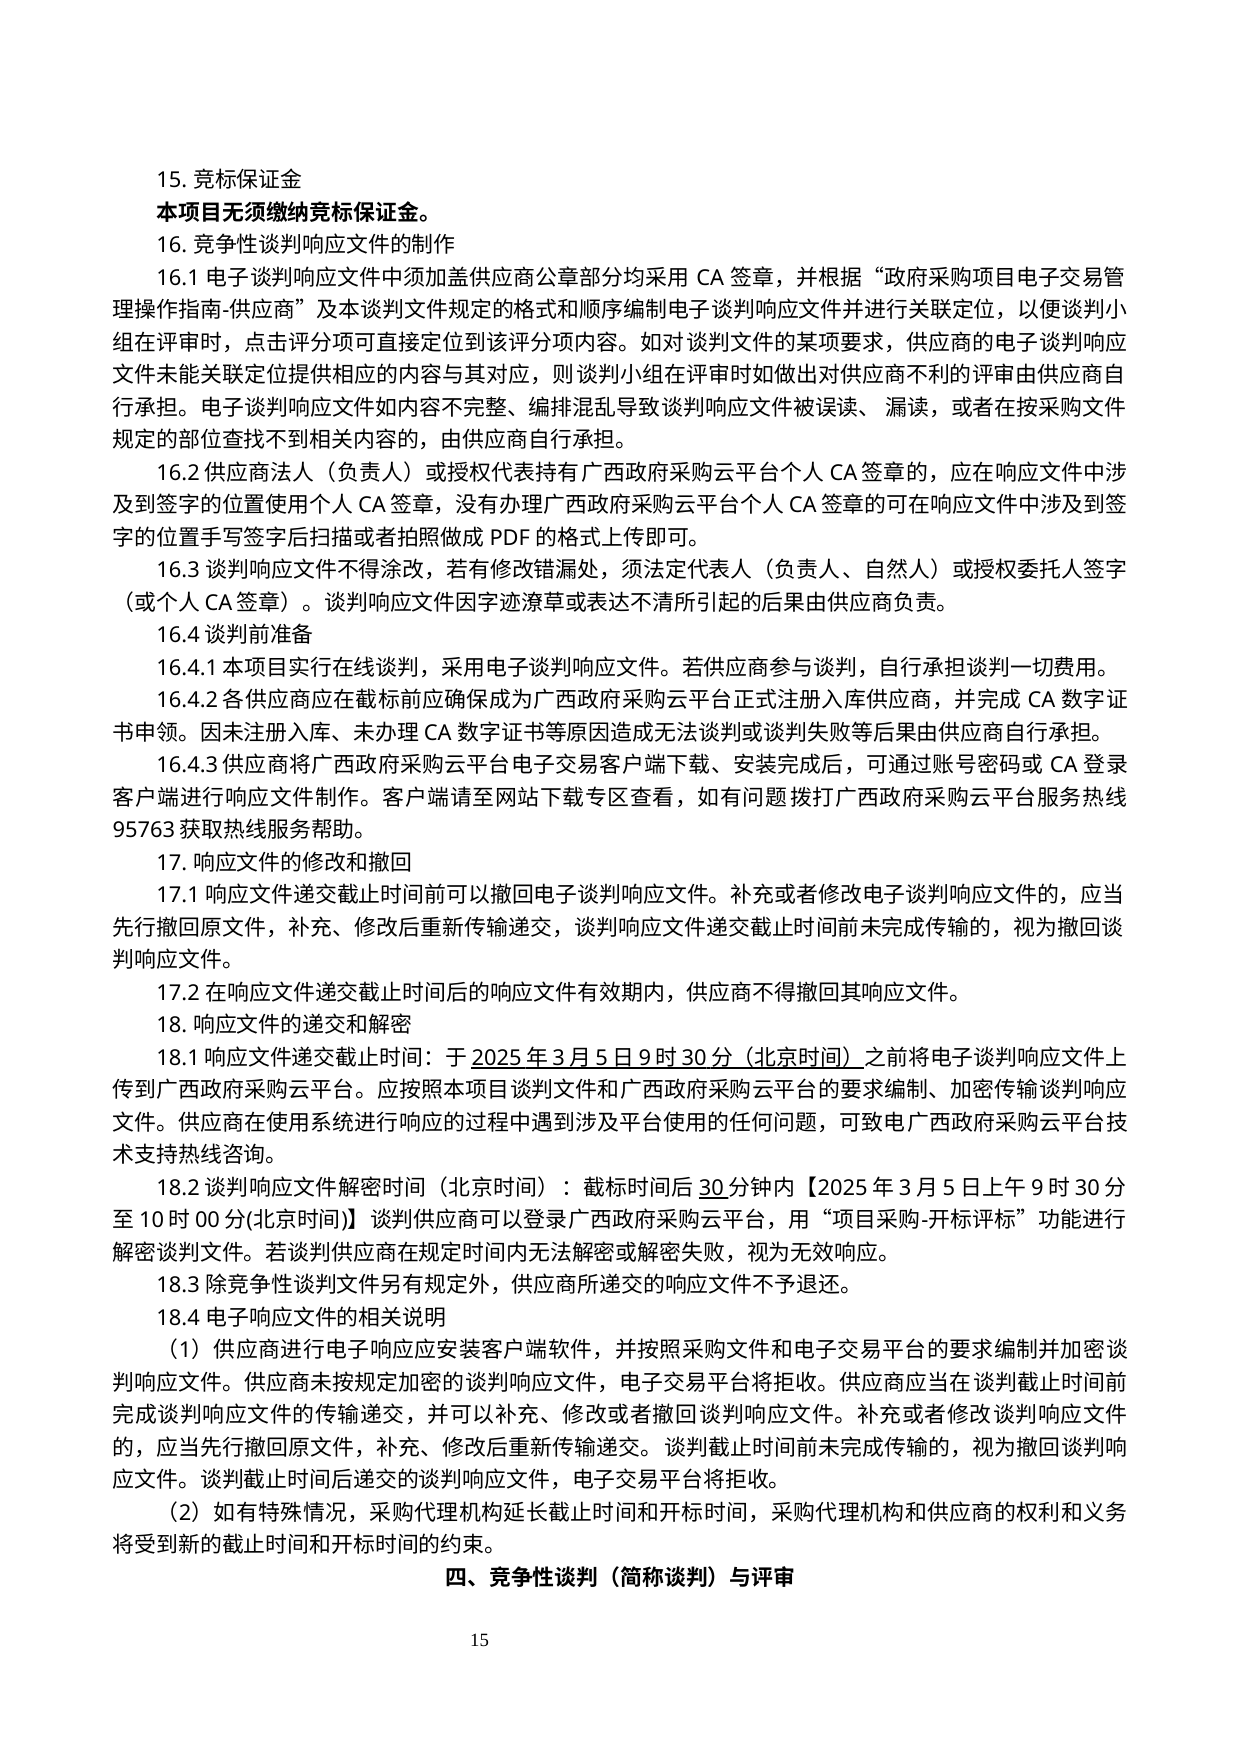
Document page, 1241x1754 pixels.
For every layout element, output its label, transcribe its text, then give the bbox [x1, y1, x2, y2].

text 16. 竞争性谈判响应文件的制作 [112, 227, 1128, 259]
text 16.2供应商法人（负责人）或授权代表持有广西政府采购云平台个人CA签章的，应在响应文件中涉及到签字的位置使用个人CA签章，没有办理广西政府采购云平台个人CA签章的可在响应文件中涉及到签字的位置手写签字后扫描或者拍照做成 PDF 的格式上传即可。 [112, 454, 1128, 552]
text 16.1 电子谈判响应文件中须加盖供应商公章部分均采用 CA 签章，并根据“政府采购项目电子交易管理操作指南-供应商”及本谈判文件规定的格式和顺序编制电子谈判响应文件并进行关联定位，以便谈判小组在评审时，点击评分项可直接定位到该评分项内容。如对谈判文件的某项要求，供应商的电子谈判响应文件未能关联定位提供相应的内容与其对应，则谈判小组在评审时如做出对供应商不利的评审由供应商自行承担。电子谈判响应文件如内容不完整、编排混乱导致谈判响应文件被误读、 漏读，或者在按采购文件规定的部位查找不到相关内容的，由供应商自行承担。 [112, 259, 1128, 454]
text （1）供应商进行电子响应应安装客户端软件，并按照采购文件和电子交易平台的要求编制并加密谈判响应文件。供应商未按规定加密的谈判响应文件，电子交易平台将拒收。供应商应当在谈判截止时间前完成谈判响应文件的传输递交，并可以补充、修改或者撤回谈判响应文件。补充或者修改谈判响应文件的，应当先行撤回原文件，补充、修改后重新传输递交。谈判截止时间前未完成传输的，视为撤回谈判响应文件。谈判截止时间后递交的谈判响应文件，电子交易平台将拒收。 [112, 1332, 1128, 1494]
text 16.3 谈判响应文件不得涂改，若有修改错漏处，须法定代表人（负责人、自然人）或授权委托人签字（或个人CA签章）。谈判响应文件因字迹潦草或表达不清所引起的后果由供应商负责。 [112, 552, 1128, 617]
text 15. 竞标保证金 [112, 162, 1128, 194]
text 16.4.1本项目实行在线谈判，采用电子谈判响应文件。若供应商参与谈判，自行承担谈判一切费用。 [112, 649, 1128, 682]
text 16.4.2各供应商应在截标前应确保成为广西政府采购云平台正式注册入库供应商，并完成 CA 数字证书申领。因未注册入库、未办理 CA 数字证书等原因造成无法谈判或谈判失败等后果由供应商自行承担。 [112, 682, 1128, 747]
text 18.1响应文件递交截止时间：于2025年3月5日9时30分（北京时间）之前将电子谈判响应文件上传到广西政府采购云平台。应按照本项目谈判文件和广西政府采购云平台的要求编制、加密传输谈判响应文件。供应商在使用系统进行响应的过程中遇到涉及平台使用的任何问题，可致电广西政府采购云平台技术支持热线咨询。 [112, 1039, 1128, 1169]
text 16.4.3供应商将广西政府采购云平台电子交易客户端下载、安装完成后，可通过账号密码或 CA 登录客户端进行响应文件制作。客户端请至网站下载专区查看，如有问题拨打广西政府采购云平台服务热线95763获取热线服务帮助。 [112, 747, 1128, 844]
text 17.2 在响应文件递交截止时间后的响应文件有效期内，供应商不得撤回其响应文件。 [112, 974, 1128, 1007]
text 本项目无须缴纳竞标保证金。 [112, 194, 1128, 227]
text （2）如有特殊情况，采购代理机构延长截止时间和开标时间，采购代理机构和供应商的权利和义务将受到新的截止时间和开标时间的约束。 [112, 1494, 1128, 1559]
text 四、竞争性谈判（简称谈判）与评审 [112, 1559, 1128, 1592]
text 18.3 除竞争性谈判文件另有规定外，供应商所递交的响应文件不予退还。 [112, 1267, 1128, 1299]
text 17. 响应文件的修改和撤回 [112, 844, 1128, 877]
text 17.1 响应文件递交截止时间前可以撤回电子谈判响应文件。补充或者修改电子谈判响应文件的，应当先行撤回原文件，补充、修改后重新传输递交，谈判响应文件递交截止时间前未完成传输的，视为撤回谈判响应文件。 [112, 877, 1128, 974]
text 18.4 电子响应文件的相关说明 [112, 1299, 1128, 1332]
text 18. 响应文件的递交和解密 [112, 1007, 1128, 1039]
text 16.4谈判前准备 [112, 617, 1128, 649]
text 18.2谈判响应文件解密时间（北京时间）：截标时间后30分钟内【2025年3月5日上午9时30分至10时00分(北京时间)】谈判供应商可以登录广西政府采购云平台，用“项目采购-开标评标”功能进行解密谈判文件。若谈判供应商在规定时间内无法解密或解密失败，视为无效响应。 [112, 1169, 1128, 1267]
